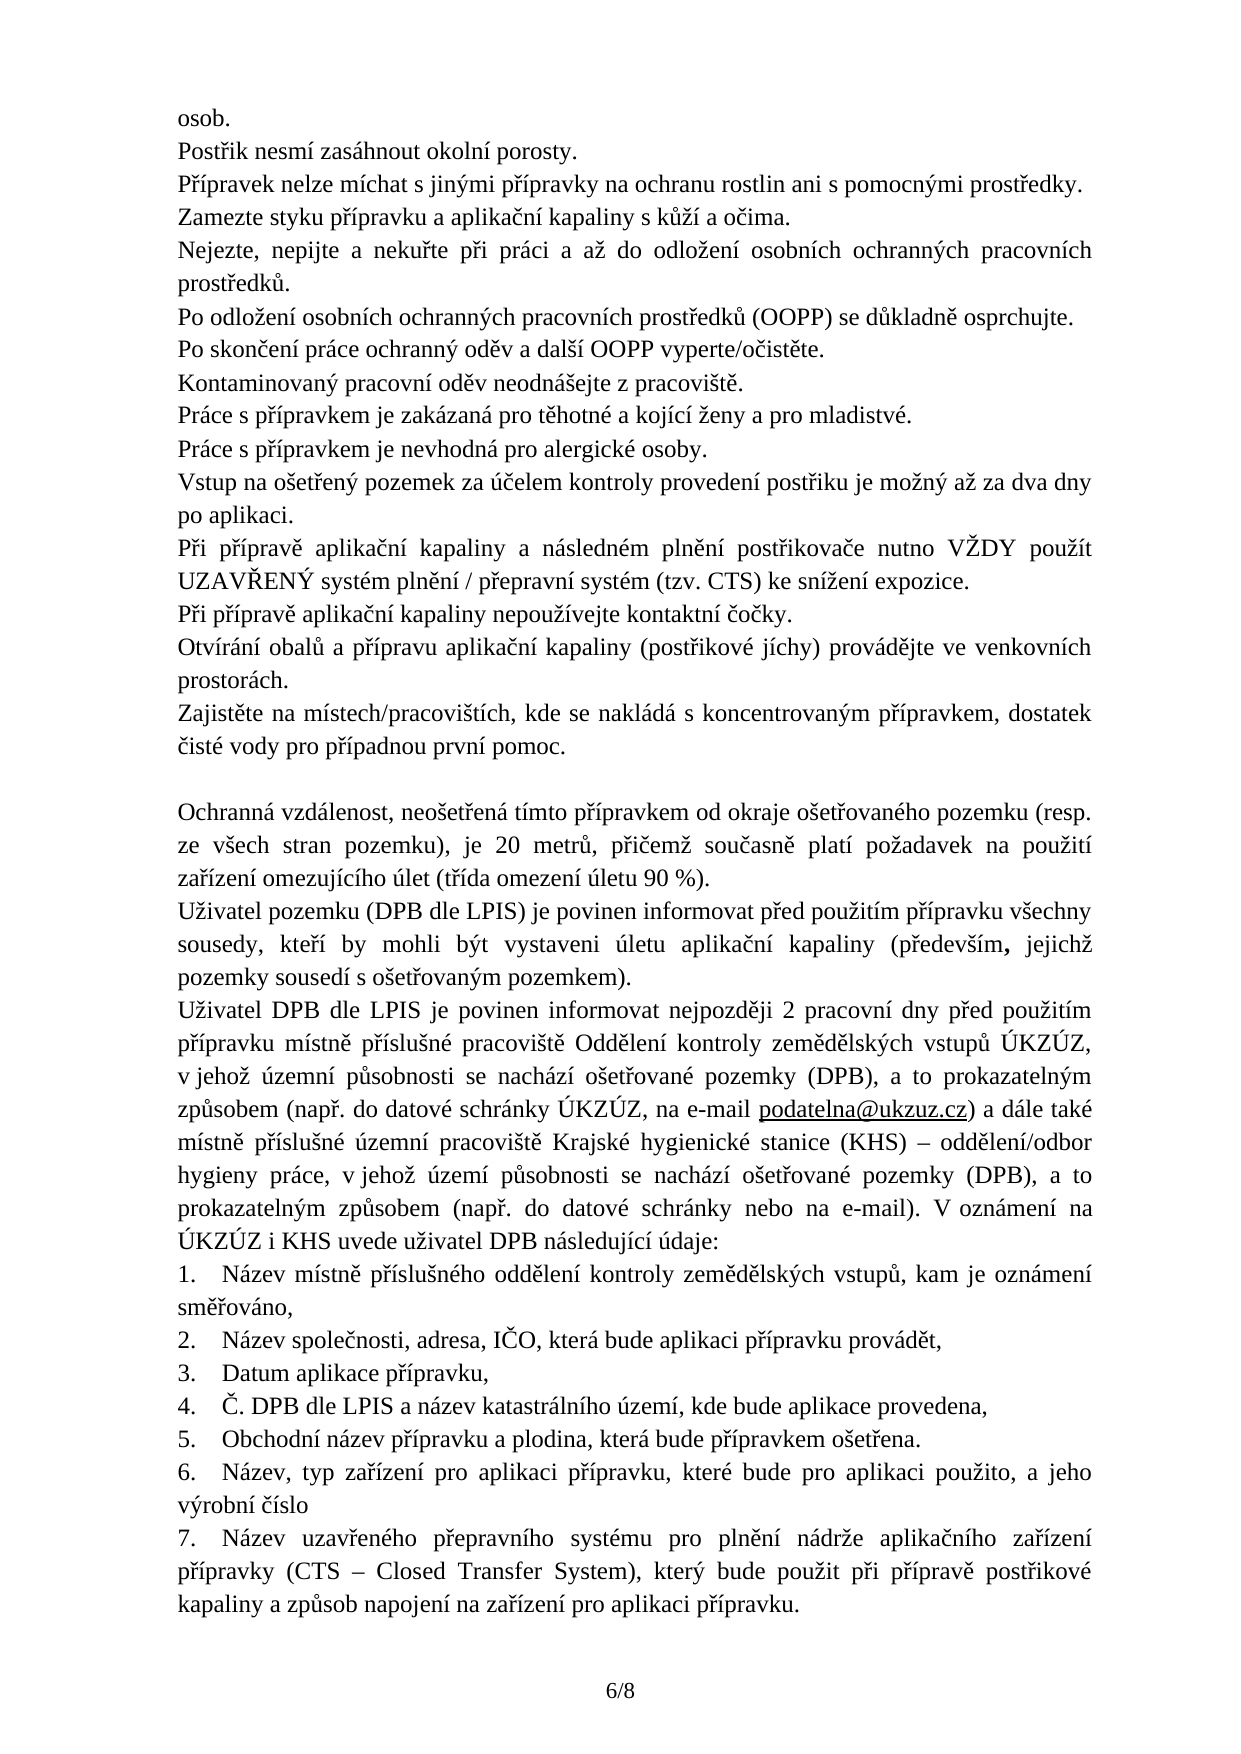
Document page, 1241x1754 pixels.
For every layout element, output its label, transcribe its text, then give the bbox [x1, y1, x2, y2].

text Zamezte styku přípravku a aplikační kapaliny s kůží a očima. [177, 202, 1093, 231]
list Název, typ zařízení pro aplikaci přípravku, které bude pro aplikaci použito, a jeho výrobní číslo [177, 1457, 1093, 1519]
text Vstup na ošetřený pozemek za účelem kontroly provedení postřiku je možný až za dva dny po aplikaci. [177, 467, 1093, 528]
list Název místně příslušného oddělení kontroly zemědělských vstupů, kam je oznámení směřováno, [177, 1259, 1093, 1321]
text Při přípravě aplikační kapaliny nepoužívejte kontaktní čočky. [177, 599, 1093, 627]
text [177, 103, 1093, 132]
list Název uzavřeného přepravního systému pro plnění nádrže aplikačního zařízení přípravky (CTS – Closed Transfer System), který bude použit při přípravě postřikové kapaliny a způsob napojení na zařízení pro aplikaci přípravku. [177, 1523, 1093, 1618]
text Při přípravě aplikační kapaliny a následném plnění postřikovače nutno VŽDY použít UZAVŘENÝ systém plnění / přepravní systém (tzv. CTS) ke snížení expozice. [177, 533, 1093, 594]
list Obchodní název přípravku a plodina, která bude přípravkem ošetřena. [177, 1424, 1093, 1453]
list Datum aplikace přípravku, [177, 1358, 1093, 1387]
text Nejezte, nepijte a nekuřte při práci a až do odložení osobních ochranných pracovních prostředků. [177, 236, 1093, 297]
text Po odložení osobních ochranných pracovních prostředků (OOPP) se důkladně osprchujte. [177, 302, 1093, 330]
text Práce s přípravkem je zakázaná pro těhotné a kojící ženy a pro mladistvé. [177, 401, 1093, 429]
list Název společnosti, adresa, IČO, která bude aplikaci přípravku provádět, [177, 1325, 1093, 1354]
text Otvírání obalů a přípravu aplikační kapaliny (postřikové jíchy) provádějte ve venkovních prostorách. [177, 632, 1093, 693]
text Po skončení práce ochranný oděv a další OOPP vyperte/očistěte. [177, 334, 1093, 363]
text Přípravek nelze míchat s jinými přípravky na ochranu rostlin ani s pomocnými prostředky. [177, 169, 1093, 198]
text Zajistěte na místech/pracovištích, kde se nakládá s koncentrovaným přípravkem, dostatek čisté vody pro případnou první pomoc. [177, 698, 1093, 759]
text Postřik nesmí zasáhnout okolní porosty. [177, 136, 1093, 165]
text Ochranná vzdálenost, neošetřená tímto přípravkem od okraje ošetřovaného pozemku (resp. ze všech stran pozemku), je 20 metrů, přičemž současně platí požadavek na použití zařízení omezujícího úlet (třída omezení úletu 90 %). [177, 797, 1093, 892]
list Č. DPB dle LPIS a název katastrálního území, kde bude aplikace provedena, [177, 1391, 1093, 1420]
text Práce s přípravkem je nevhodná pro alergické osoby. [177, 434, 1093, 462]
text Uživatel pozemku (DPB dle LPIS) je povinen informovat před použitím přípravku všechny sousedy, kteří by mohli být vystaveni úletu aplikační kapaliny (především, jejichž pozemky sousedí s ošetřovaným pozemkem). [177, 896, 1093, 991]
text Uživatel DPB dle LPIS je povinen informovat nejpozději 2 pracovní dny před použitím přípravku místně příslušné pracoviště Oddělení kontroly zemědělských vstupů ÚKZÚZ, v jehož územní působnosti se nachází ošetřované pozemky (DPB), a to prokazatelným způsobem (např. do datové schránky ÚKZÚZ, na e-mail podatelna@ukzuz.cz) a dále také místně příslušné územní pracoviště Krajské hygienické stanice (KHS) – oddělení/odbor hygieny práce, v jehož území působnosti se nachází ošetřované pozemky (DPB), a to prokazatelným způsobem (např. do datové schránky nebo na e-mail). V oznámení na ÚKZÚZ i KHS uvede uživatel DPB následující údaje: [177, 995, 1093, 1255]
text Kontaminovaný pracovní oděv neodnášejte z pracoviště. [177, 368, 1093, 396]
